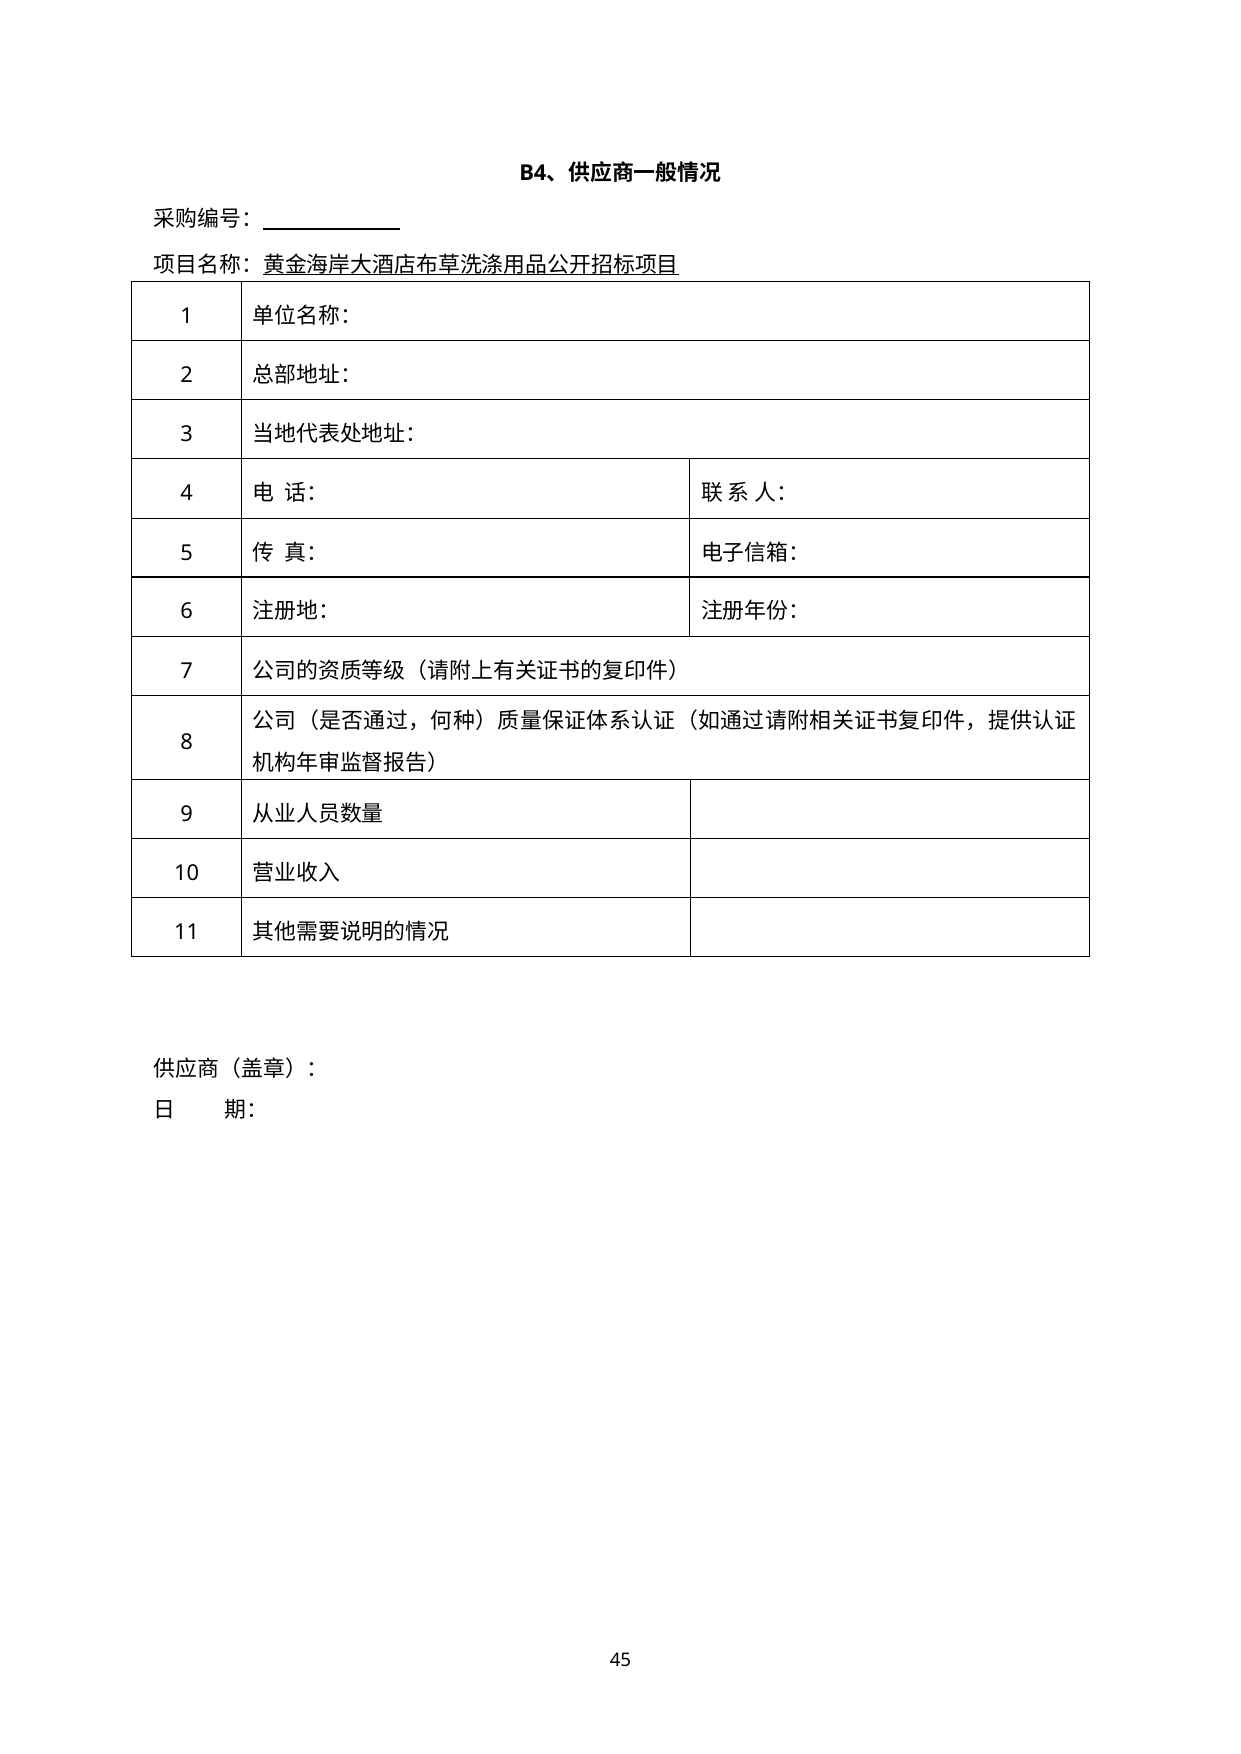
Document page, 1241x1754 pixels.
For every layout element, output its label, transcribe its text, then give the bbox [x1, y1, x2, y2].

table_cell 其他需要说明的情况 [242, 898, 690, 956]
table_cell 3 [132, 400, 241, 458]
text 采购编号： [153, 189, 1087, 235]
table_cell [691, 839, 1089, 897]
text 日 期： [153, 1082, 1087, 1124]
text 项目名称：黄金海岸大酒店布草洗涤用品公开招标项目 [153, 235, 1087, 281]
table_cell 当地代表处地址： [242, 400, 1089, 458]
table_cell 总部地址： [242, 341, 1089, 399]
table_cell [691, 898, 1089, 956]
table_cell 10 [132, 839, 241, 897]
table_cell 9 [132, 780, 241, 838]
text 供应商（盖章）： [153, 1041, 1087, 1082]
table_cell 联 系 人： [690, 459, 1089, 517]
table_cell 传 真： [242, 519, 689, 576]
table_cell 注册年份： [690, 578, 1089, 636]
table_cell 6 [132, 578, 241, 636]
table_header 单位名称： [242, 282, 1089, 340]
table_cell 8 [132, 696, 241, 779]
table_cell 11 [132, 898, 241, 956]
table_cell 营业收入 [242, 839, 690, 897]
table_cell 2 [132, 341, 241, 399]
table_cell 注册地： [242, 578, 689, 636]
table_cell 5 [132, 519, 241, 576]
table_cell 公司（是否通过，何种）质量保证体系认证（如通过请附相关证书复印件，提供认证机构年审监督报告） [242, 696, 1089, 779]
table_cell 公司的资质等级（请附上有关证书的复印件） [242, 637, 1089, 694]
table_header 1 [132, 282, 241, 340]
table_cell 电子信箱： [690, 519, 1089, 576]
table_cell 7 [132, 637, 241, 694]
table_cell [691, 780, 1089, 838]
table_cell 从业人员数量 [242, 780, 690, 838]
table_cell 电 话： [242, 459, 689, 517]
table_cell 4 [132, 459, 241, 517]
text B4、供应商一般情况 [153, 144, 1087, 189]
